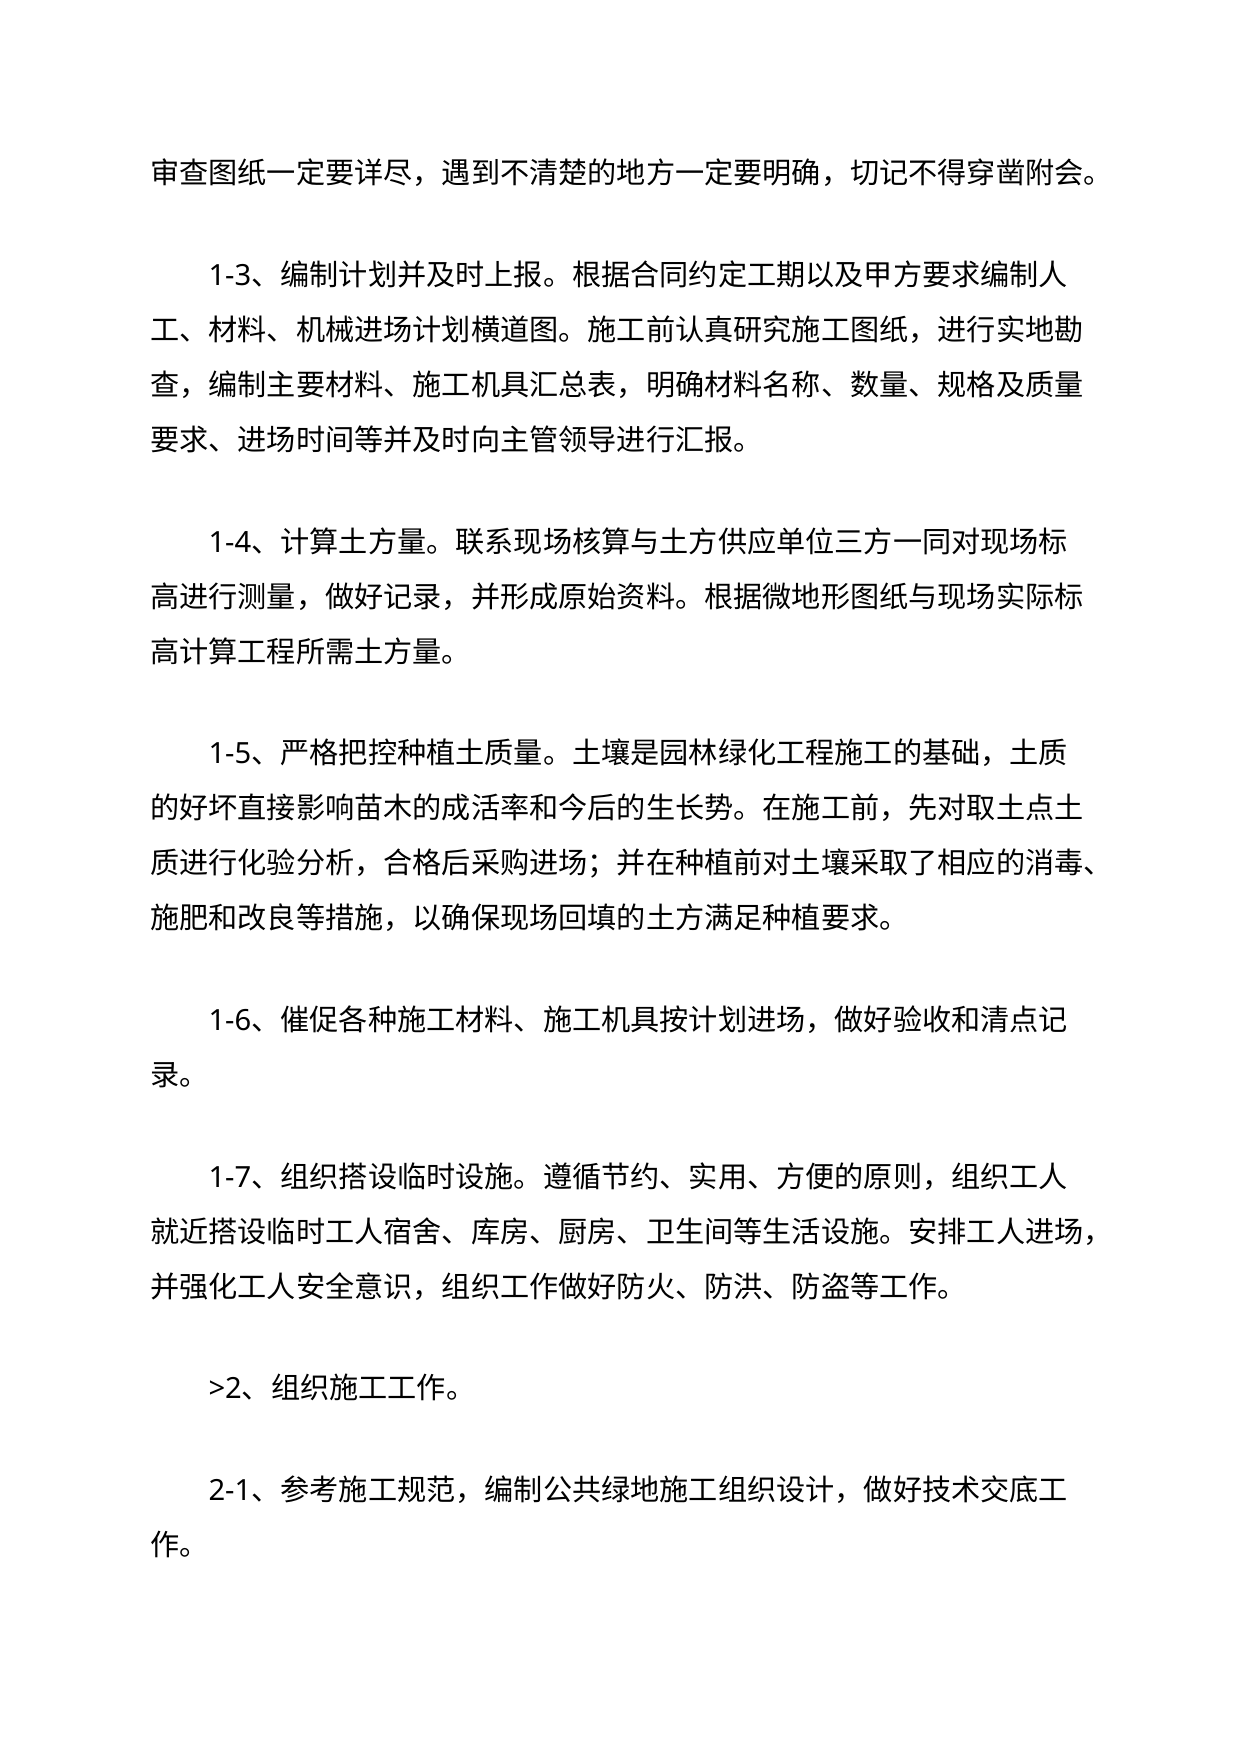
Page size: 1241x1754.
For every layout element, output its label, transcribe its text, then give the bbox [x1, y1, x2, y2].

text 1-5、严格把控种植土质量。土壤是园林绿化工程施工的基础，土质的好坏直接影响苗木的成活率和今后的生长势。在施工前，先对取土点土质进行化验分析，合格后采购进场；并在种植前对土壤采取了相应的消毒、施肥和改良等措施，以确保现场回填的土方满足种植要求。 [150, 730, 1090, 937]
text 1-4、计算土方量。联系现场核算与土方供应单位三方一同对现场标高进行测量，做好记录，并形成原始资料。根据微地形图纸与现场实际标高计算工程所需土方量。 [150, 518, 1090, 671]
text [150, 150, 1090, 192]
text >2、组织施工工作。 [150, 1365, 1090, 1407]
text 2-1、参考施工规范，编制公共绿地施工组织设计，做好技术交底工作。 [150, 1467, 1090, 1564]
text 1-3、编制计划并及时上报。根据合同约定工期以及甲方要求编制人工、材料、机械进场计划横道图。施工前认真研究施工图纸，进行实地勘查，编制主要材料、施工机具汇总表，明确材料名称、数量、规格及质量要求、进场时间等并及时向主管领导进行汇报。 [150, 252, 1090, 459]
text 1-6、催促各种施工材料、施工机具按计划进场，做好验收和清点记录。 [150, 997, 1090, 1094]
text 1-7、组织搭设临时设施。遵循节约、实用、方便的原则，组织工人就近搭设临时工人宿舍、库房、厨房、卫生间等生活设施。安排工人进场，并强化工人安全意识，组织工作做好防火、防洪、防盗等工作。 [150, 1153, 1090, 1306]
